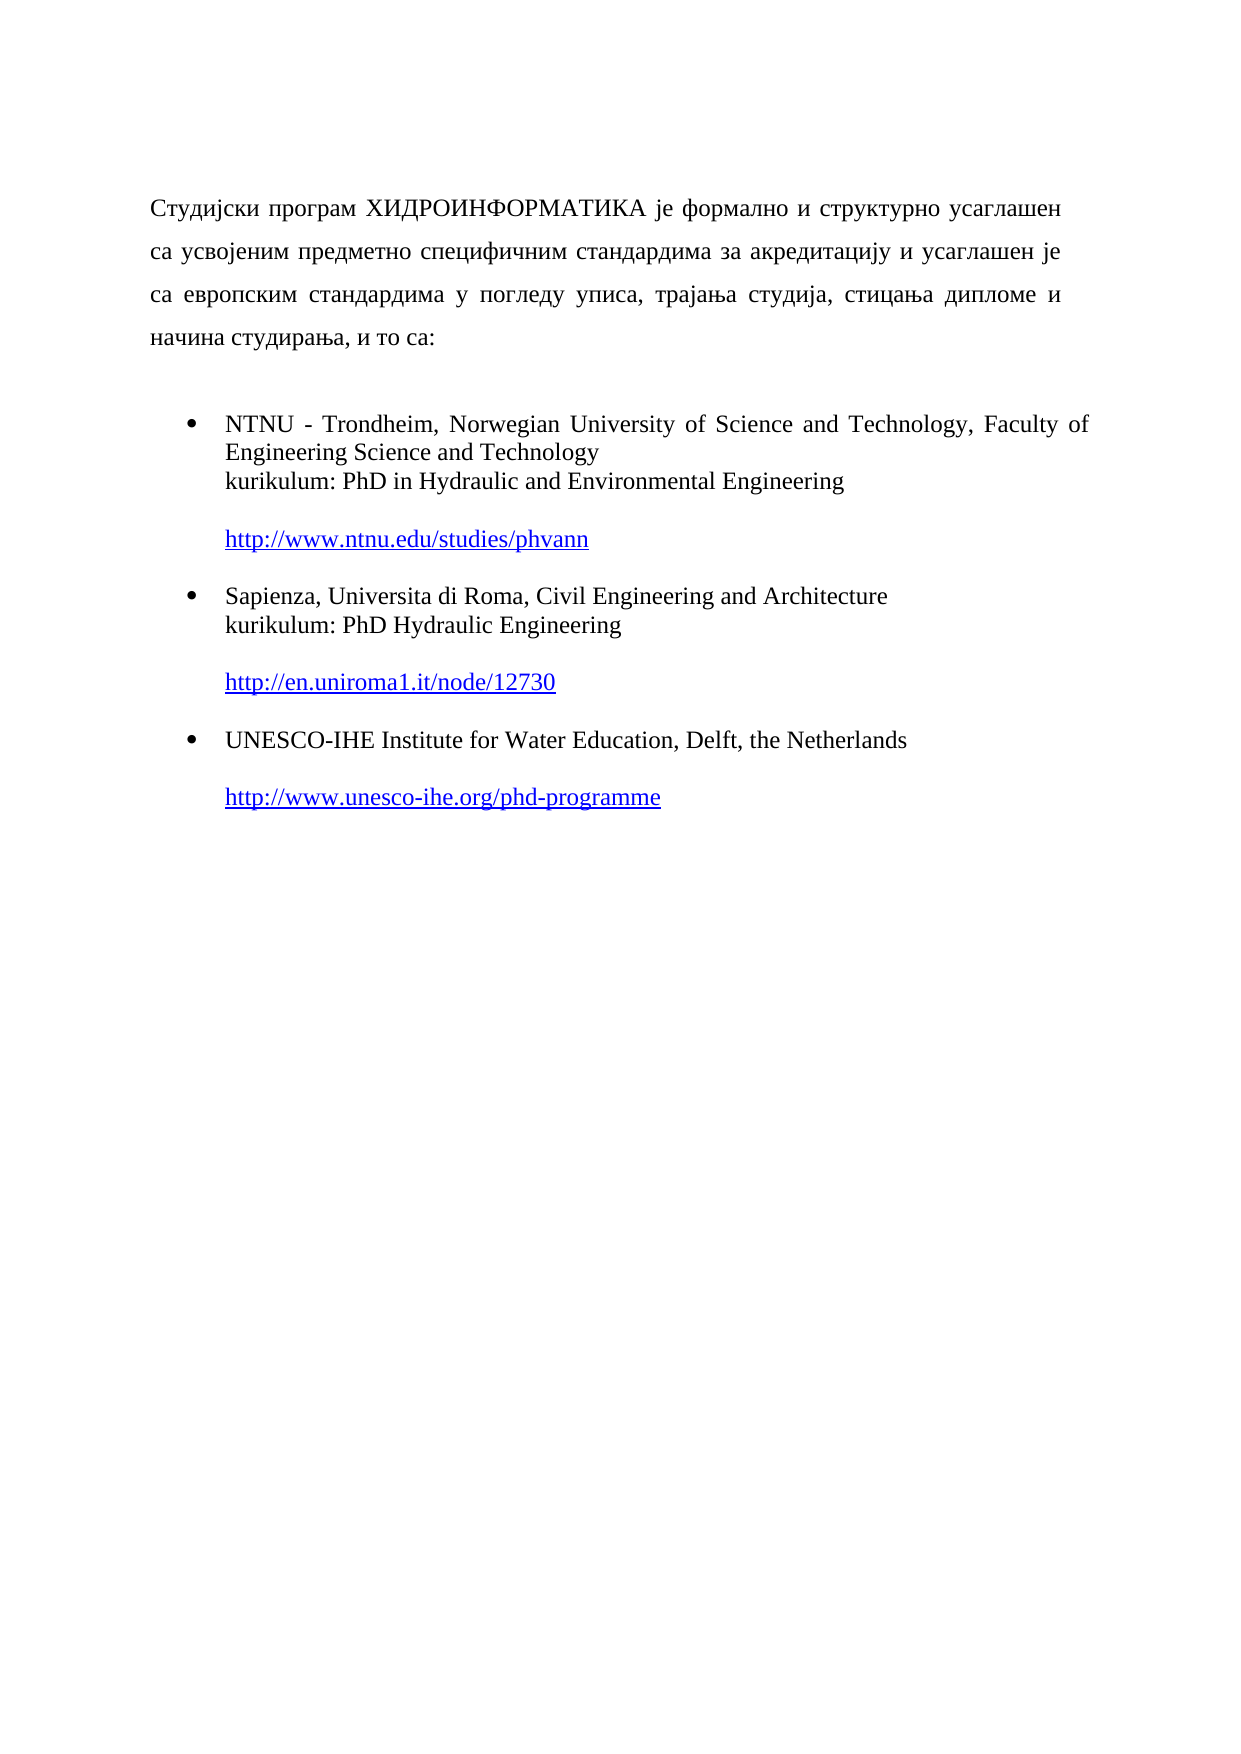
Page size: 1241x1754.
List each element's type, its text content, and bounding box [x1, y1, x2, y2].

text http://www.unesco-ihe.org/phd-programme [225, 782, 1090, 811]
text http://www.ntnu.edu/studies/phvann [225, 524, 1090, 552]
list NTNU - Trondheim, Norwegian University of Science and Technology, Faculty of Engineering Science and Technology [187, 409, 1090, 466]
text kurikulum: PhD Hydraulic Engineering [225, 610, 1090, 639]
list Sapienza, Universita di Roma, Civil Engineering and Architecture [187, 581, 1090, 610]
text Студијски програм ХИДРОИНФОРМАТИКА је формално и структурно усаглашен са усвојеним предметно специфичним стандардима за акредитацију и усаглашен је са европским стандардима у погледу уписа, трајања студија, стицања дипломе и начина студирања, и то са: [150, 193, 1062, 351]
text kurikulum: PhD in Hydraulic and Environmental Engineering [225, 466, 1090, 495]
text http://en.uniroma1.it/node/12730 [225, 667, 1090, 696]
list UNESCO-IHE Institute for Water Education, Delft, the Netherlands [187, 725, 1090, 754]
